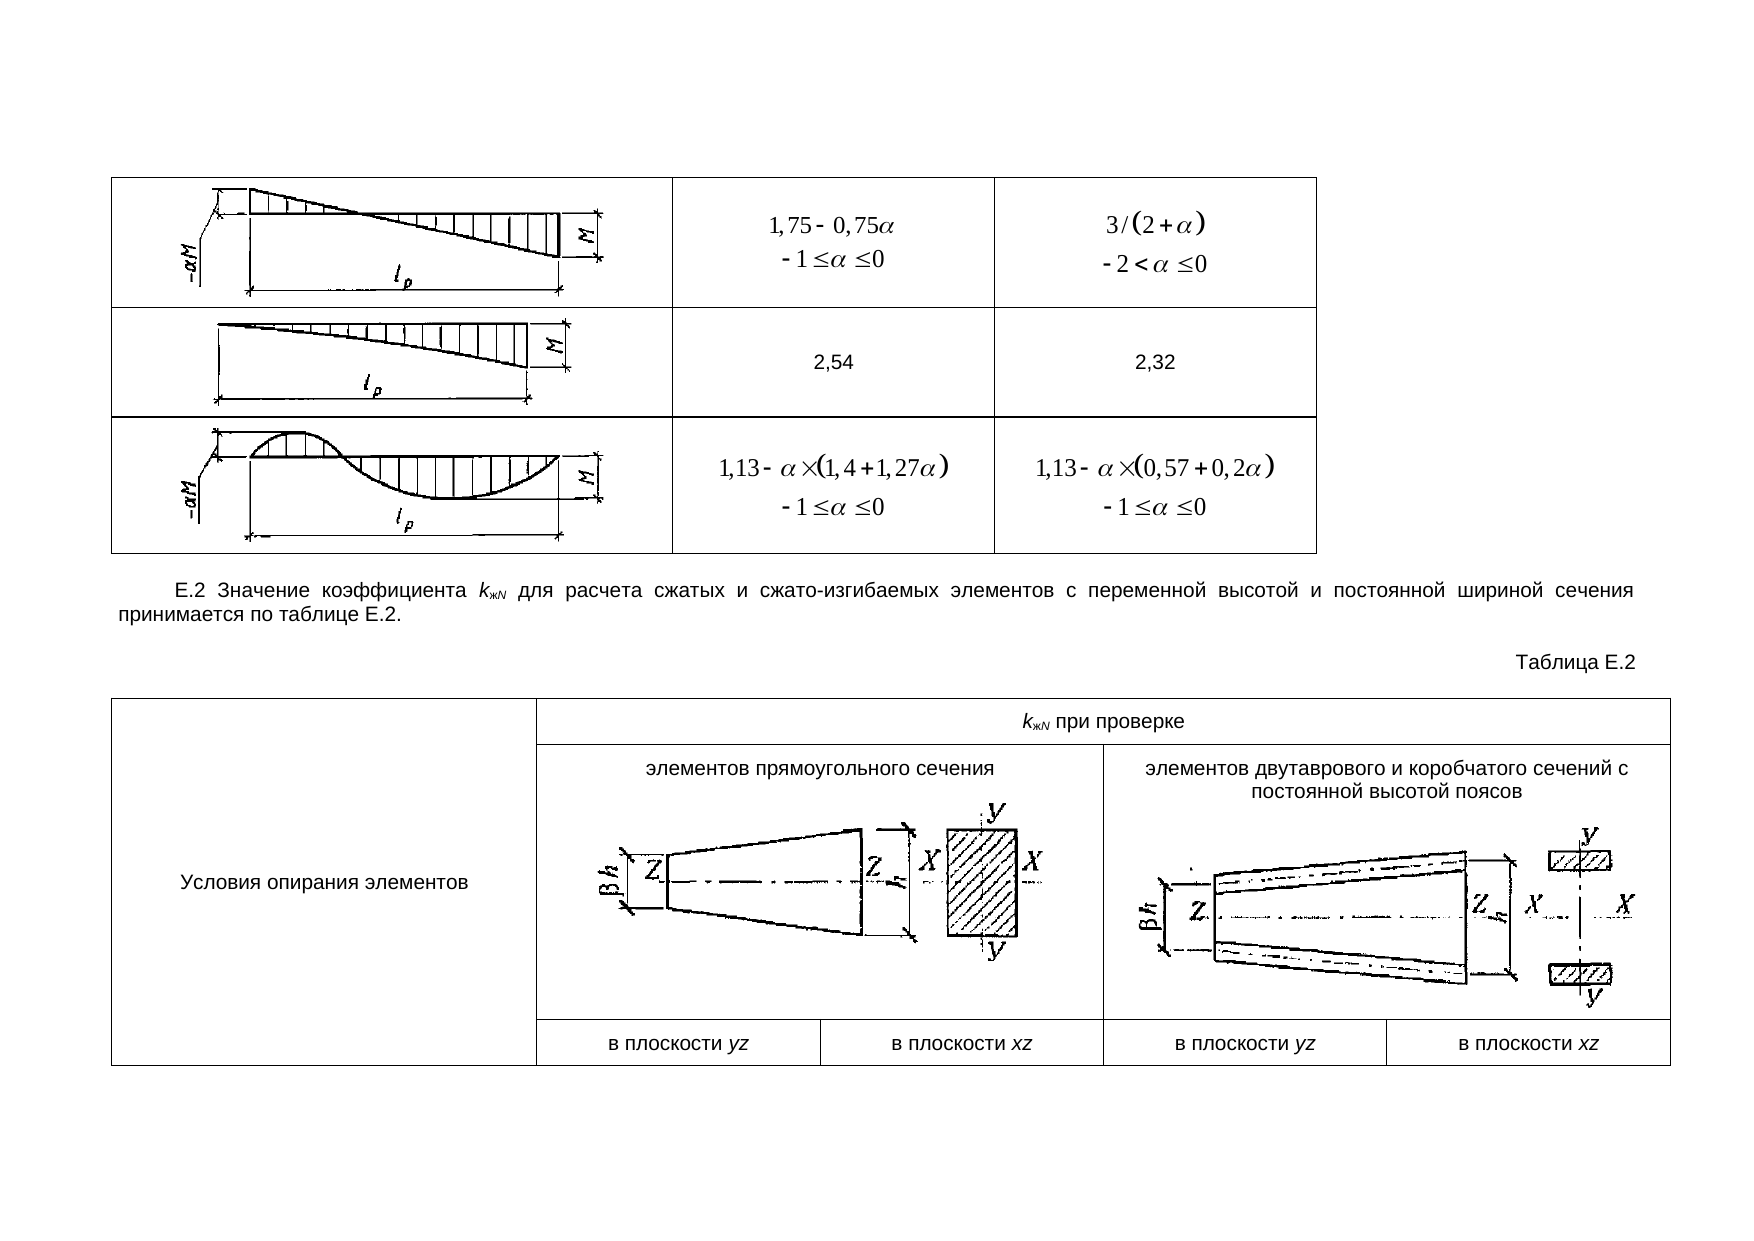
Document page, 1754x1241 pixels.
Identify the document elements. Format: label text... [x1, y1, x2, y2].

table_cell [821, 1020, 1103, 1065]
picture [181, 428, 604, 542]
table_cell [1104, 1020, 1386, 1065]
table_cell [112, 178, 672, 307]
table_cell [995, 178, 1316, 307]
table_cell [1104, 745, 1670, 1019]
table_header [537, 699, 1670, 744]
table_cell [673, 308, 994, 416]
picture [212, 318, 572, 406]
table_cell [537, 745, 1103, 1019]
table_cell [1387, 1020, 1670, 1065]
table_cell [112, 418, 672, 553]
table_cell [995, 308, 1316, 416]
text Таблица Е.2 [118, 649, 1636, 673]
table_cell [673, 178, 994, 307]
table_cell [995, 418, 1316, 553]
picture [1138, 827, 1636, 1008]
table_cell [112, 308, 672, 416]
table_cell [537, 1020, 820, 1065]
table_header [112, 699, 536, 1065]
text Е.2 Значение коэффициента kжN для расчета сжатых и сжато-изгибаемых элементов с переменной высотой и постоянной шириной сечения принимается по таблице Е.2. [118, 578, 1636, 626]
picture [597, 803, 1043, 961]
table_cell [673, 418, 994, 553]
picture [180, 188, 604, 297]
